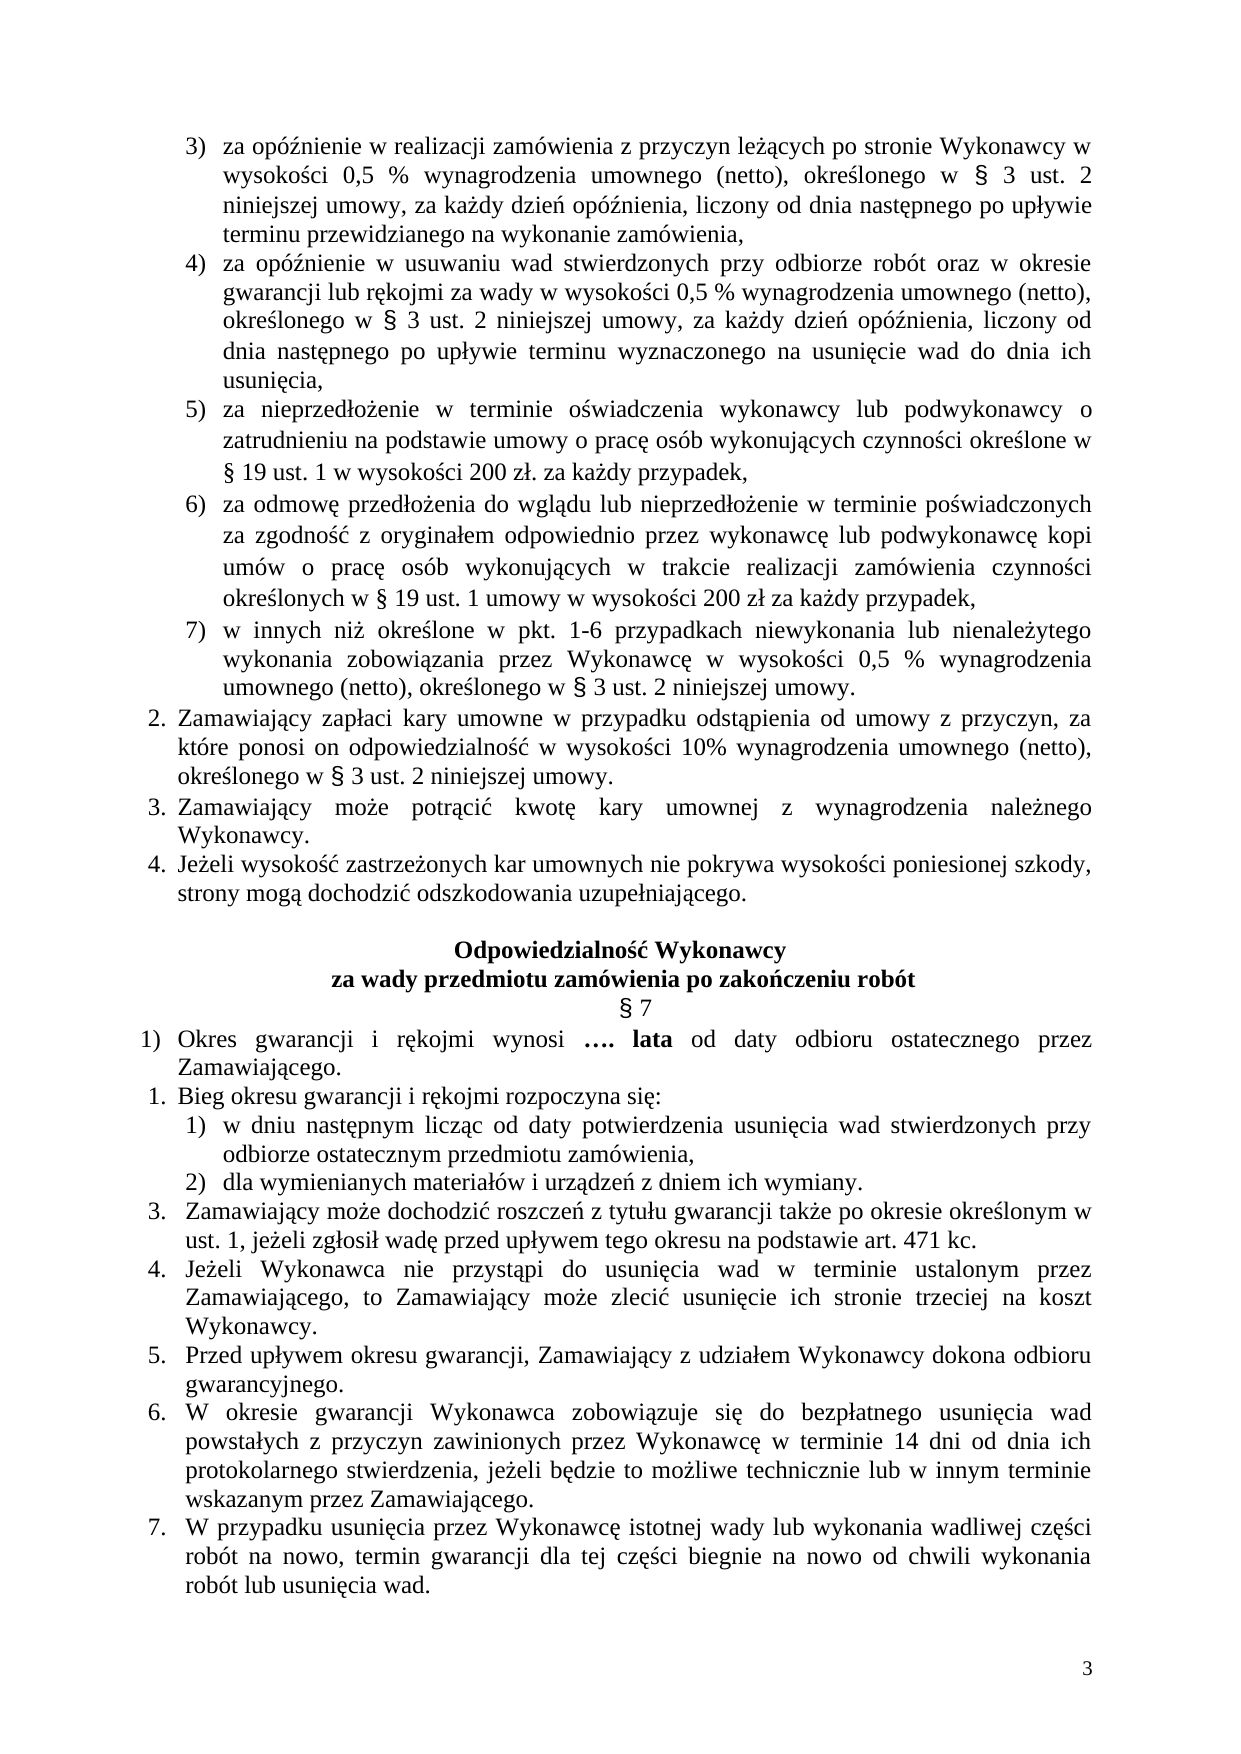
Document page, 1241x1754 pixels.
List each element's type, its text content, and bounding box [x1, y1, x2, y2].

list Przed upływem okresu gwarancji, Zamawiający z udziałem Wykonawcy dokona odbioru gwarancyjnego. [148, 1340, 1092, 1397]
list Jeżeli Wykonawca nie przystąpi do usunięcia wad w terminie ustalonym przez Zamawiającego, to Zamawiający może zlecić usunięcie ich stronie trzeciej na koszt Wykonawcy. [148, 1254, 1092, 1340]
list W okresie gwarancji Wykonawca zobowiązuje się do bezpłatnego usunięcia wad powstałych z przyczyn zawinionych przez Wykonawcę w terminie 14 dni od dnia ich protokolarnego stwierdzenia, jeżeli będzie to możliwe technicznie lub w innym terminie wskazanym przez Zamawiającego. [148, 1397, 1092, 1512]
text 7 [177, 993, 1092, 1024]
list dla wymienianych materiałów i urządzeń z dniem ich wymiany. [185, 1167, 1092, 1196]
list Jeżeli wysokość zastrzeżonych kar umownych nie pokrywa wysokości poniesionej szkody, strony mogą dochodzić odszkodowania uzupełniającego. [148, 849, 1092, 907]
list Okres gwarancji i rękojmi wynosi …. lata od daty odbioru ostatecznego przez Zamawiającego. [140, 1024, 1092, 1081]
list Zamawiający może potrącić kwotę kary umownej z wynagrodzenia należnego Wykonawcy. [148, 792, 1092, 849]
list za opóźnienie w realizacji zamówienia z przyczyn leżących po stronie Wykonawcy w wysokości 0,5 % wynagrodzenia umownego (netto), określonego w 3 ust. 2 niniejszej umowy, za każdy dzień opóźnienia, liczony od dnia następnego po upływie terminu przewidzianego na wykonanie zamówienia, [185, 131, 1092, 248]
text Odpowiedzialność Wykonawcy [148, 935, 1092, 964]
list Bieg okresu gwarancji i rękojmi rozpoczyna się: [148, 1081, 1092, 1110]
list za nieprzedłożenie w terminie oświadczenia wykonawcy lub podwykonawcy o zatrudnieniu na podstawie umowy o pracę osób wykonujących czynności określone w § 19 ust. 1 w wysokości 200 zł. za każdy przypadek, [185, 394, 1092, 486]
list Zamawiający zapłaci kary umowne w przypadku odstąpienia od umowy z przyczyn, za które ponosi on odpowiedzialność w wysokości 10% wynagrodzenia umownego (netto), określonego w 3 ust. 2 niniejszej umowy. [148, 703, 1092, 792]
list Zamawiający może dochodzić roszczeń z tytułu gwarancji także po okresie określonym w ust. 1, jeżeli zgłosił wadę przed upływem tego okresu na podstawie art. 471 kc. [148, 1196, 1092, 1254]
list W przypadku usunięcia przez Wykonawcę istotnej wady lub wykonania wadliwej części robót na nowo, termin gwarancji dla tej części biegnie na nowo od chwili wykonania robót lub usunięcia wad. [148, 1512, 1092, 1599]
text za wady przedmiotu zamówienia po zakończeniu robót [148, 964, 1092, 993]
list za opóźnienie w usuwaniu wad stwierdzonych przy odbiorze robót oraz w okresie gwarancji lub rękojmi za wady w wysokości 0,5 % wynagrodzenia umownego (netto), określonego w 3 ust. 2 niniejszej umowy, za każdy dzień opóźnienia, liczony od dnia następnego po upływie terminu wyznaczonego na usunięcie wad do dnia ich usunięcia, [185, 248, 1092, 394]
list w innych niż określone w pkt. 1-6 przypadkach niewykonania lub nienależytego wykonania zobowiązania przez Wykonawcę w wysokości 0,5 % wynagrodzenia umownego (netto), określonego w 3 ust. 2 niniejszej umowy. [185, 615, 1092, 703]
list za odmowę przedłożenia do wglądu lub nieprzedłożenie w terminie poświadczonych za zgodność z oryginałem odpowiednio przez wykonawcę lub podwykonawcę kopi umów o pracę osób wykonujących w trakcie realizacji zamówienia czynności określonych w § 19 ust. 1 umowy w wysokości 200 zł za każdy przypadek, [185, 489, 1092, 612]
list w dniu następnym licząc od daty potwierdzenia usunięcia wad stwierdzonych przy odbiorze ostatecznym przedmiotu zamówienia, [185, 1110, 1092, 1167]
